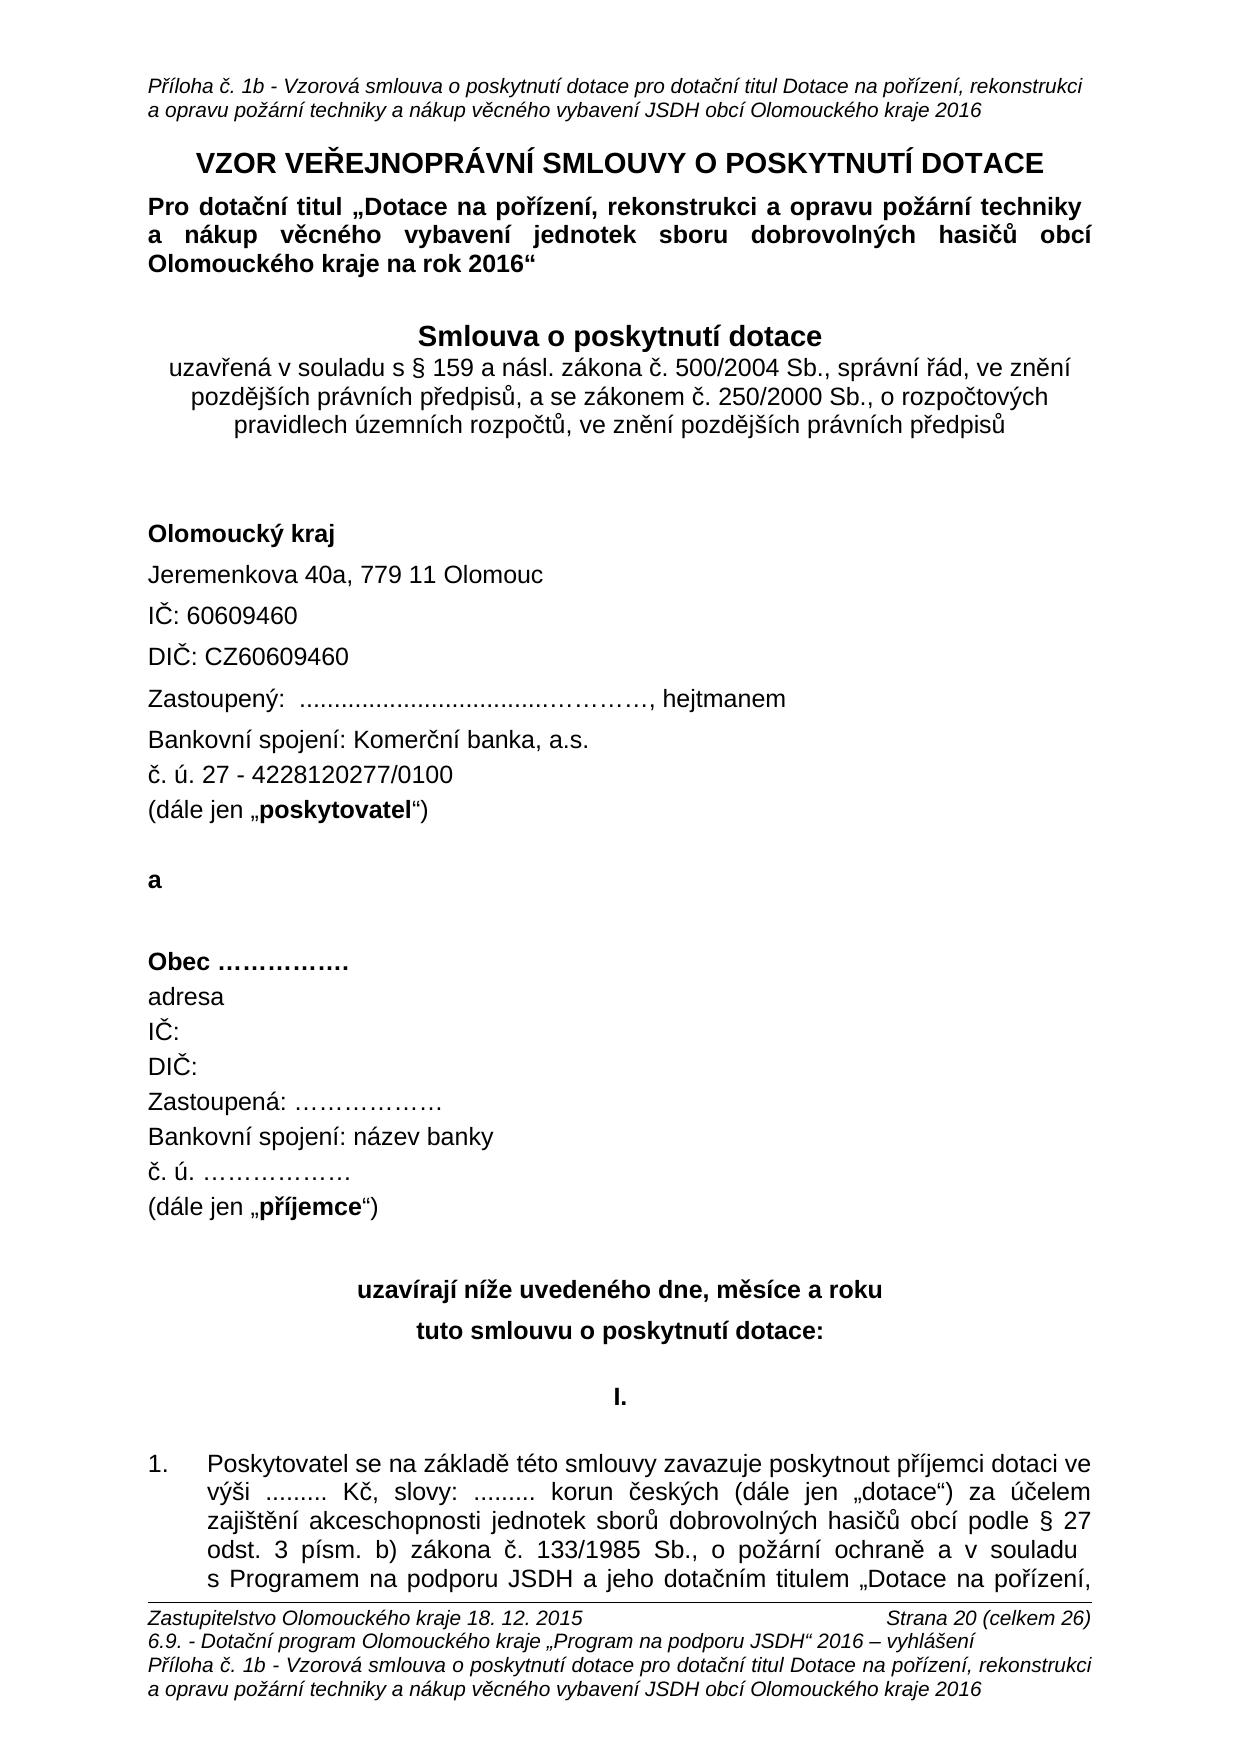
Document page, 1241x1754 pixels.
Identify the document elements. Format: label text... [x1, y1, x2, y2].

text uzavřená v souladu s § 159 a násl. zákona č. 500/2004 Sb., správní řád, ve znění pozdějších právních předpisů, a se zákonem č. 250/2000 Sb., o rozpočtových pravidlech územních rozpočtů, ve znění pozdějších právních předpisů [148, 353, 1092, 439]
text Smlouva o poskytnutí dotace [148, 319, 1092, 353]
text adresa [148, 982, 1092, 1011]
text tuto smlouvu o poskytnutí dotace: [148, 1316, 1092, 1345]
text Obec ……………. [148, 947, 1092, 976]
text I. [148, 1382, 1092, 1411]
text vzor veřejnoprávní smlouvy o poskytnutí dotace [148, 146, 1092, 179]
text Zastoupená: ……………… [148, 1087, 1092, 1116]
text Olomoucký kraj [148, 519, 1092, 547]
text IČ: [148, 1017, 1092, 1046]
text a [148, 865, 1092, 894]
text č. ú. ……………… [148, 1157, 1092, 1186]
text uzavírají níže uvedeného dne, měsíce a roku [148, 1275, 1092, 1304]
text (dále jen „příjemce“) [148, 1192, 1092, 1221]
text (dále jen „poskytovatel“) [148, 795, 1092, 824]
text DIČ: [148, 1052, 1092, 1081]
text Bankovní spojení: Komerční banka, a.s. [148, 725, 1092, 754]
text Bankovní spojení: název banky [148, 1122, 1092, 1151]
text č. ú. 27 - 4228120277/0100 [148, 760, 1092, 789]
text Zastoupený: ....................................…………, hejtmanem [148, 684, 1092, 712]
text Pro dotační titul „Dotace na pořízení, rekonstrukci a opravu požární techniky a nákup věcného vybavení jednotek sboru dobrovolných hasičů obcí Olomouckého kraje na rok 2016“ [148, 192, 1092, 278]
text IČ: 60609460 [148, 601, 1092, 630]
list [148, 1449, 1092, 1592]
text DIČ: CZ60609460 [148, 642, 1092, 671]
text Jeremenkova 40a, 779 11 Olomouc [148, 560, 1092, 589]
